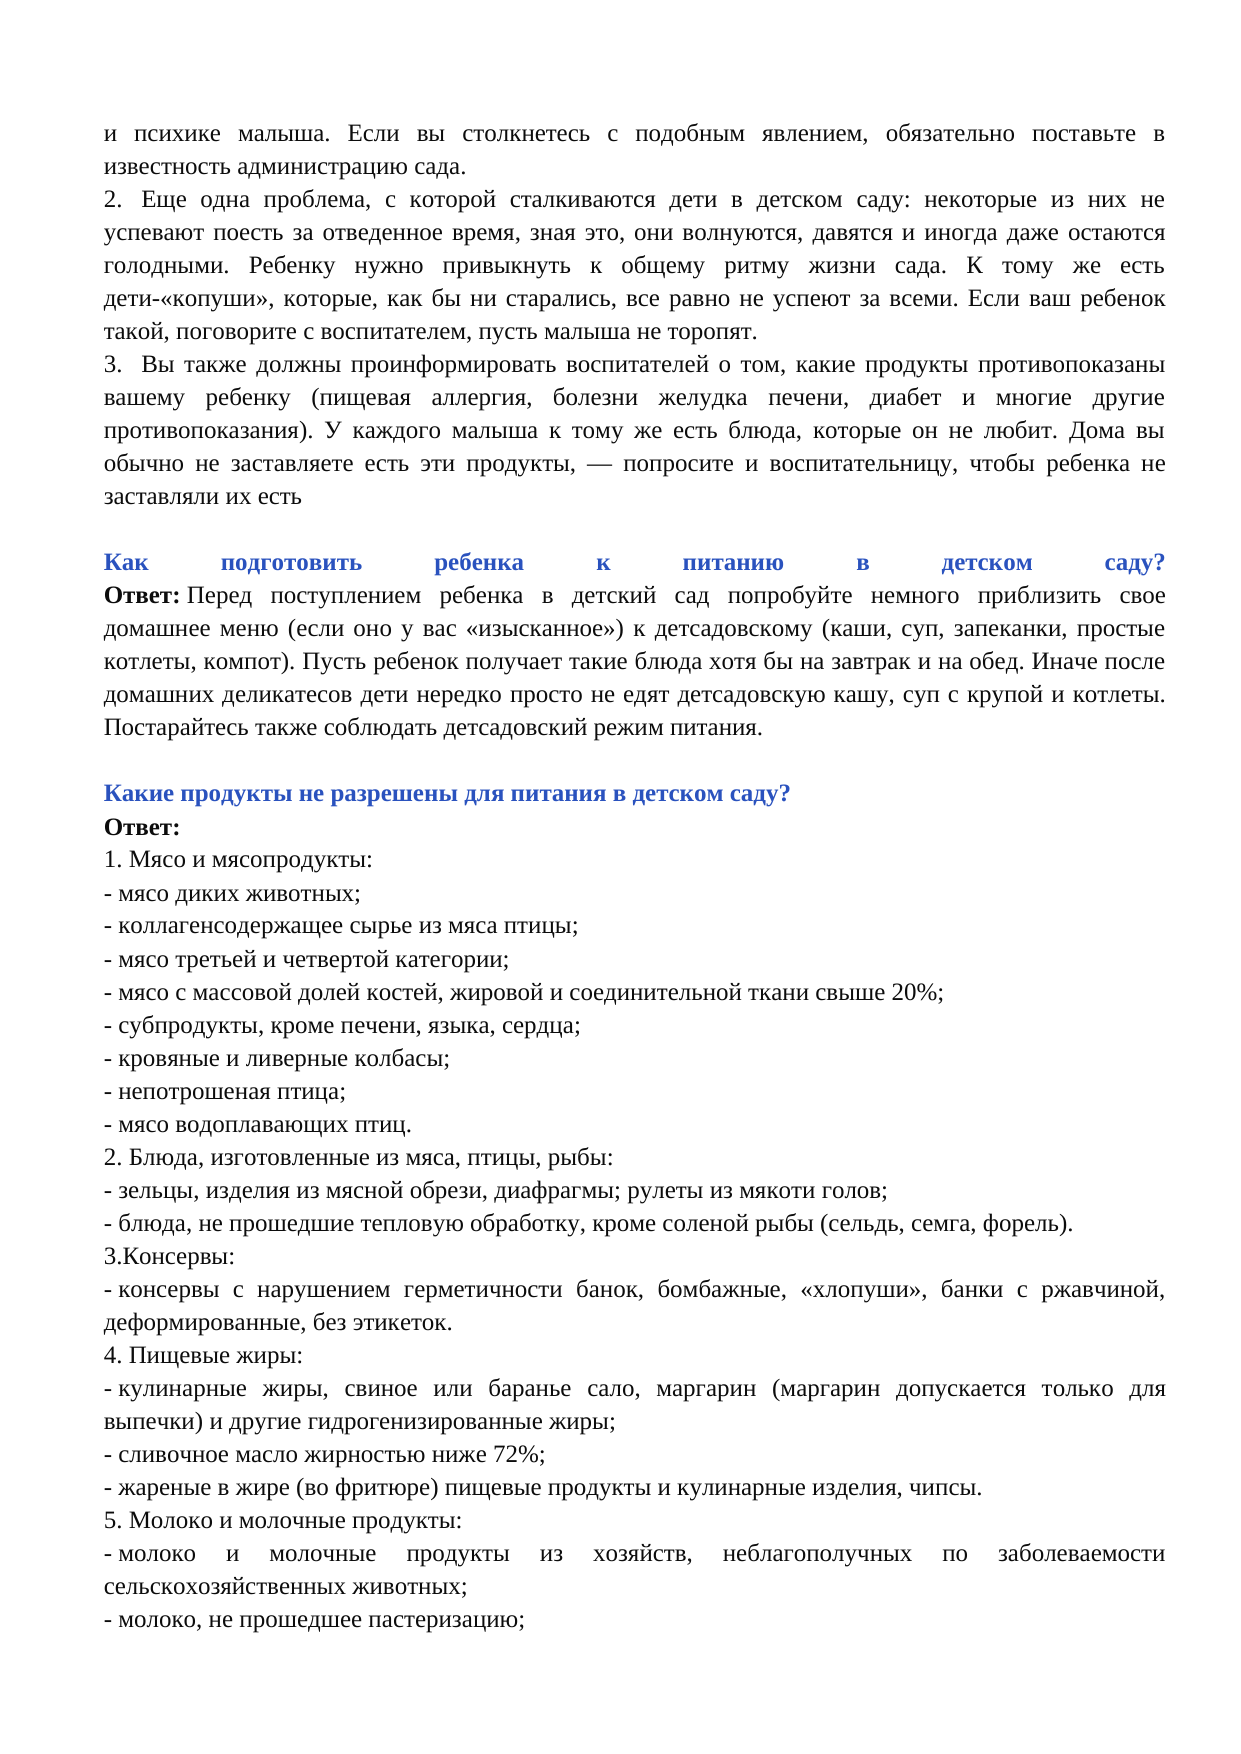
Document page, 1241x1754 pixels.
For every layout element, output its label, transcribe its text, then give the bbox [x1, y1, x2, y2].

text - молоко, не прошедшее пастеризацию; [103, 1604, 1167, 1633]
list Еще одна проблема, с которой сталкиваются дети в детском саду: некоторые из них не успевают поесть за отведенное время, зная это, они волнуются, давятся и иногда даже остаются голодными. Ребенку нужно привыкнуть к общему ритму жизни сада. К тому же есть дети-«копуши», которые, как бы ни старались, все равно не успеют за всеми. Если ваш ребенок такой, поговорите с воспитателем, пусть малыша не торопят. [103, 184, 1167, 345]
text - субпродукты, кроме печени, языка, сердца; [103, 1010, 1167, 1038]
text 1. Мясо и мясопродукты: [103, 844, 1167, 873]
text - мясо третьей и четвертой категории; [103, 944, 1167, 972]
text Как подготовить ребенка к питанию в детском саду? Ответ: Перед поступлением ребенка в детский сад попробуйте немного приблизить свое домашнее меню (если оно у вас «изысканное») к детсадовскому (каши, суп, запеканки, простые котлеты, компот). Пусть ребенок получает такие блюда хотя бы на завтрак и на обед. Иначе после домашних деликатесов дети нередко просто не едят детсадовскую кашу, суп с крупой и котлеты. Постарайтесь также соблюдать детсадовский режим питания. [103, 547, 1167, 741]
text - блюда, не прошедшие тепловую обработку, кроме соленой рыбы (сельдь, семга, форель). [103, 1208, 1167, 1237]
text - молоко и молочные продукты из хозяйств, неблагополучных по заболеваемости сельскохозяйственных животных; [103, 1538, 1167, 1600]
text Какие продукты не разрешены для питания в детском саду? [103, 778, 1167, 807]
text 2. Блюда, изготовленные из мяса, птицы, рыбы: [103, 1142, 1167, 1171]
text - кулинарные жиры, свиное или баранье сало, маргарин (маргарин допускается только для выпечки) и другие гидрогенизированные жиры; [103, 1373, 1167, 1435]
text - зельцы, изделия из мясной обрези, диафрагмы; рулеты из мякоти голов; [103, 1175, 1167, 1203]
text - кровяные и ливерные колбасы; [103, 1043, 1167, 1071]
text - сливочное масло жирностью ниже 72%; [103, 1439, 1167, 1468]
text - коллагенсодержащее сырье из мяса птицы; [103, 911, 1167, 939]
list Вы также должны проинформировать воспитателей о том, какие продукты противопоказаны вашему ребенку (пищевая аллергия, болезни желудка печени, диабет и многие другие противопоказания). У каждого малыша к тому же есть блюда, которые он не любит. Дома вы обычно не заставляете есть эти продукты, — попросите и воспитательницу, чтобы ребенка не заставляли их есть [103, 349, 1167, 510]
text Ответ: [103, 812, 1167, 840]
text - мясо с массовой долей костей, жировой и соединительной ткани свыше 20%; [103, 977, 1167, 1005]
text - жареные в жире (во фритюре) пищевые продукты и кулинарные изделия, чипсы. [103, 1472, 1167, 1501]
text 3.Консервы: - консервы с нарушением герметичности банок, бомбажные, «хлопуши», банки с ржавчиной, деформированные, без этикеток. [103, 1241, 1167, 1336]
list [103, 118, 1167, 180]
text - мясо диких животных; [103, 878, 1167, 906]
text - мясо водоплавающих птиц. [103, 1109, 1167, 1137]
text - непотрошеная птица; [103, 1076, 1167, 1104]
text 4. Пищевые жиры: [103, 1340, 1167, 1369]
text 5. Молоко и молочные продукты: [103, 1505, 1167, 1534]
